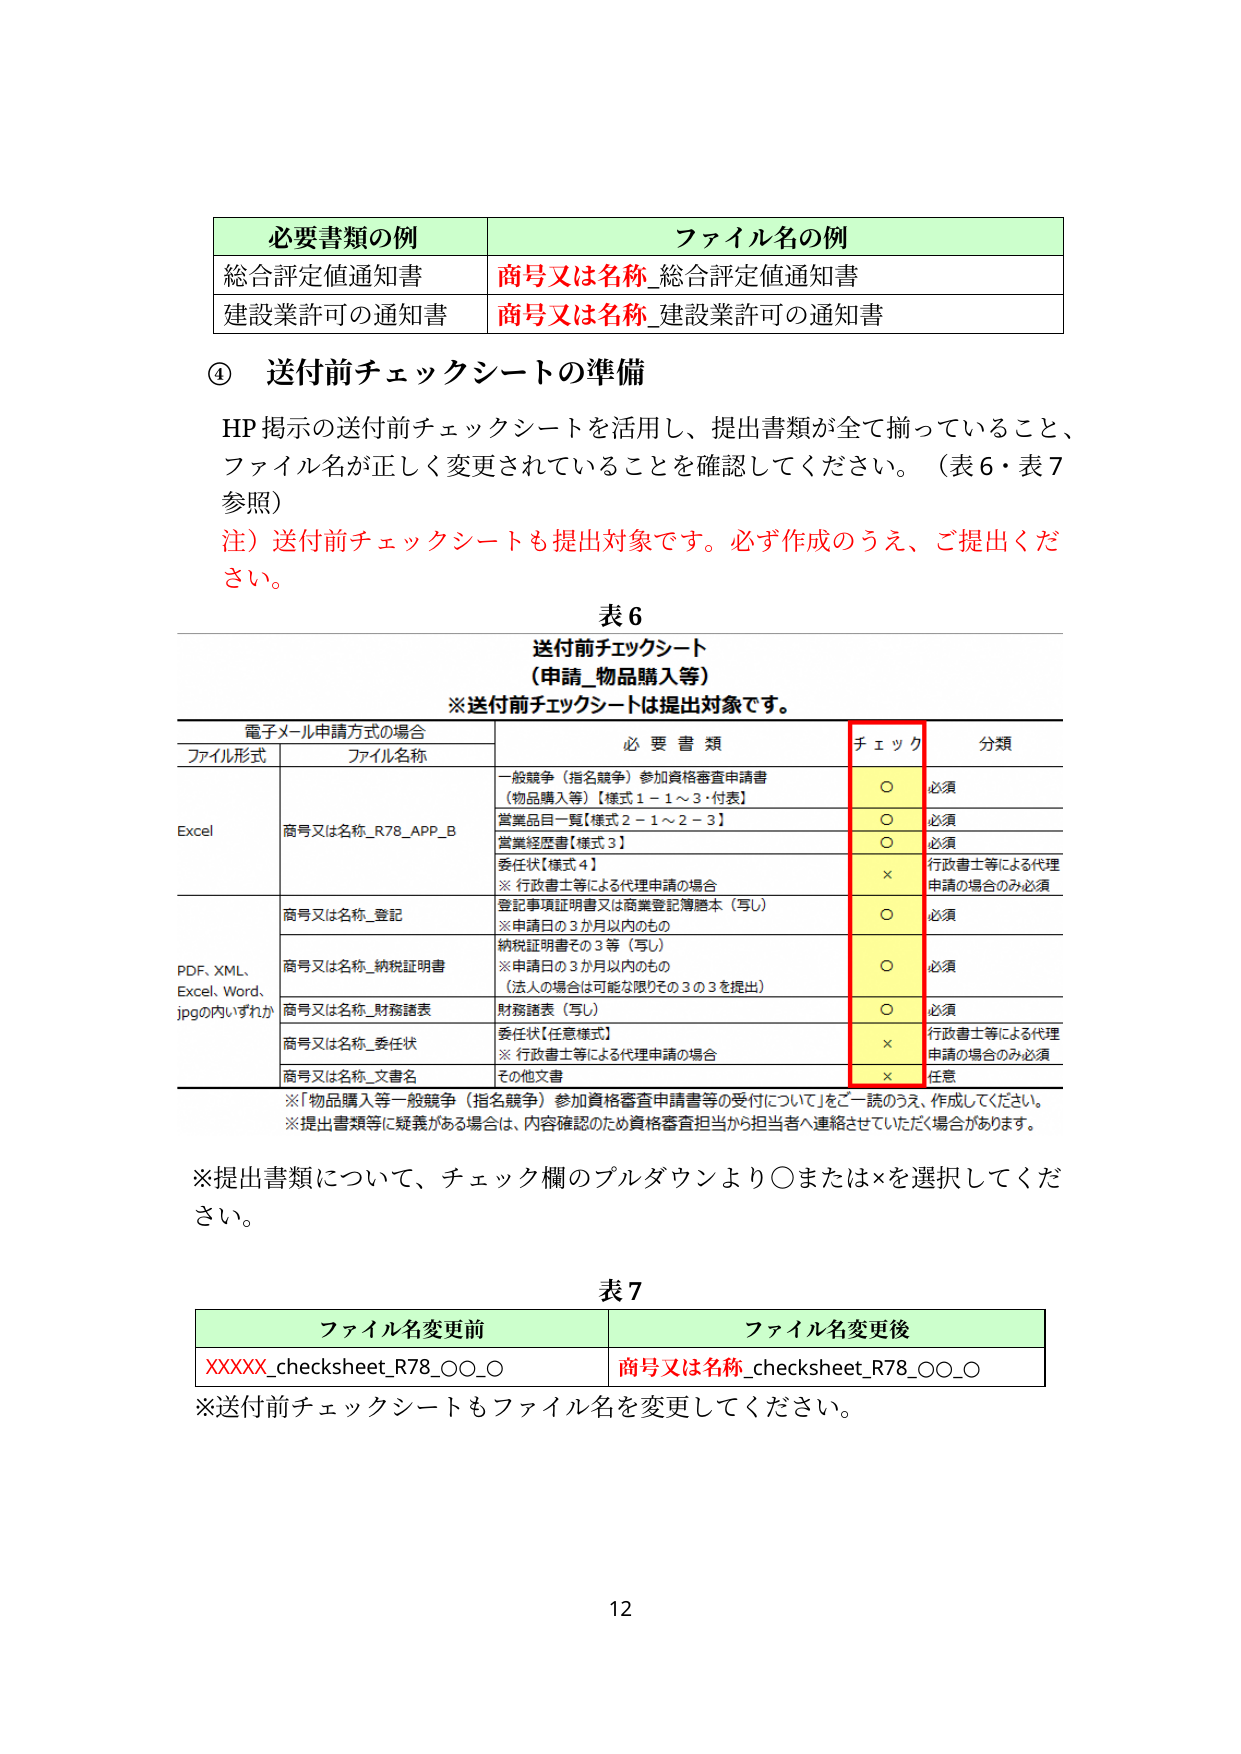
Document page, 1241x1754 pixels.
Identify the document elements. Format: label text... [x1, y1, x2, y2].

table_header 必要書類の例 [214, 218, 487, 255]
text ※送付前チェックシートもファイル名を変更してください。 [177, 1387, 1063, 1424]
text 表7 [177, 1271, 1063, 1308]
table_cell XXXXX_checksheet_R78_○○_○ [196, 1348, 608, 1386]
text ※提出書類について、チェック欄のプルダウンより〇または×を選択してください。 [192, 1158, 1063, 1233]
table_cell 商号又は名称_checksheet_R78_○○_○ [609, 1348, 1044, 1386]
table_cell 商号又は名称_建設業許可の通知書 [488, 295, 1063, 332]
text HP掲示の送付前チェックシートを活用し、提出書類が全て揃っていること、ファイル名が正しく変更されていることを確認してください。（表6・表7参照） [222, 408, 1063, 521]
picture [177, 633, 1063, 1136]
table_header ファイル名の例 [488, 218, 1063, 255]
text 表6 [177, 596, 1063, 633]
table_cell 商号又は名称_総合評定値通知書 [488, 256, 1063, 294]
text 注）送付前チェックシートも提出対象です。必ず作成のうえ、ご提出ください。 [222, 521, 1063, 596]
table_header ファイル名変更前 [196, 1310, 608, 1347]
table_cell 総合評定値通知書 [214, 256, 487, 294]
table_header ファイル名変更後 [609, 1310, 1044, 1347]
subtitle 送付前チェックシートの準備 [207, 333, 1063, 408]
table_cell 建設業許可の通知書 [214, 295, 487, 332]
